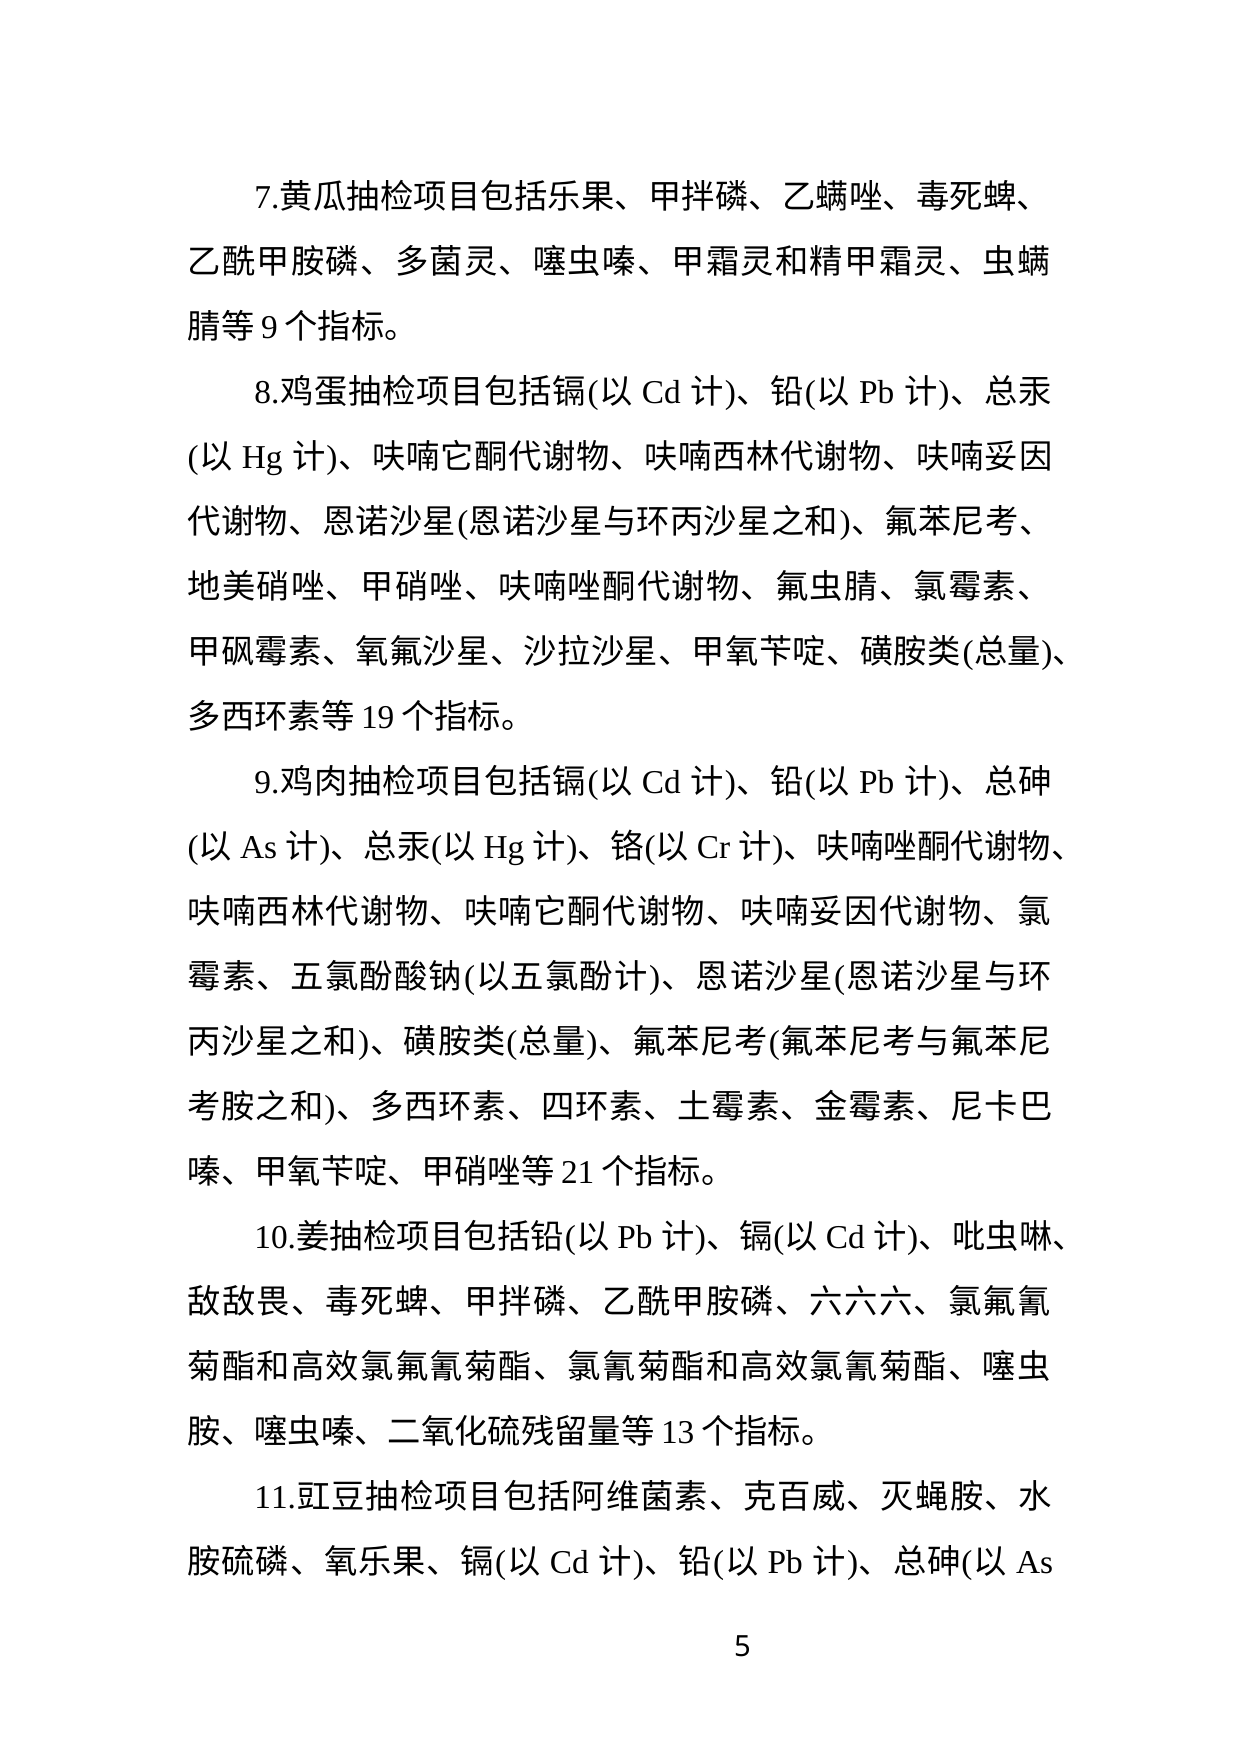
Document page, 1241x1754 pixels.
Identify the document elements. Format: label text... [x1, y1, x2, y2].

text 10.姜抽检项目包括铅(以 Pb 计)、镉(以 Cd 计)、吡虫啉、敌敌畏、毒死蜱、甲拌磷、乙酰甲胺磷、六六六、氯氟氰菊酯和高效氯氟氰菊酯、氯氰菊酯和高效氯氰菊酯、噻虫胺、噻虫嗪、二氧化硫残留量等13个指标。 [187, 1202, 1053, 1462]
text 7.黄瓜抽检项目包括乐果、甲拌磷、乙螨唑、毒死蜱、乙酰甲胺磷、多菌灵、噻虫嗪、甲霜灵和精甲霜灵、虫螨腈等9个指标。 [187, 162, 1053, 357]
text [187, 1462, 1053, 1592]
text 8.鸡蛋抽检项目包括镉(以 Cd 计)、铅(以 Pb 计)、总汞(以 Hg 计)、呋喃它酮代谢物、呋喃西林代谢物、呋喃妥因代谢物、恩诺沙星(恩诺沙星与环丙沙星之和)、氟苯尼考、地美硝唑、甲硝唑、呋喃唑酮代谢物、氟虫腈、氯霉素、甲砜霉素、氧氟沙星、沙拉沙星、甲氧苄啶、磺胺类(总量)、多西环素等19个指标。 [187, 357, 1053, 747]
text 9.鸡肉抽检项目包括镉(以 Cd 计)、铅(以 Pb 计)、总砷(以 As 计)、总汞(以 Hg 计)、铬(以 Cr 计)、呋喃唑酮代谢物、呋喃西林代谢物、呋喃它酮代谢物、呋喃妥因代谢物、氯霉素、五氯酚酸钠(以五氯酚计)、恩诺沙星(恩诺沙星与环丙沙星之和)、磺胺类(总量)、氟苯尼考(氟苯尼考与氟苯尼考胺之和)、多西环素、四环素、土霉素、金霉素、尼卡巴嗪、甲氧苄啶、甲硝唑等21个指标。 [187, 747, 1053, 1202]
